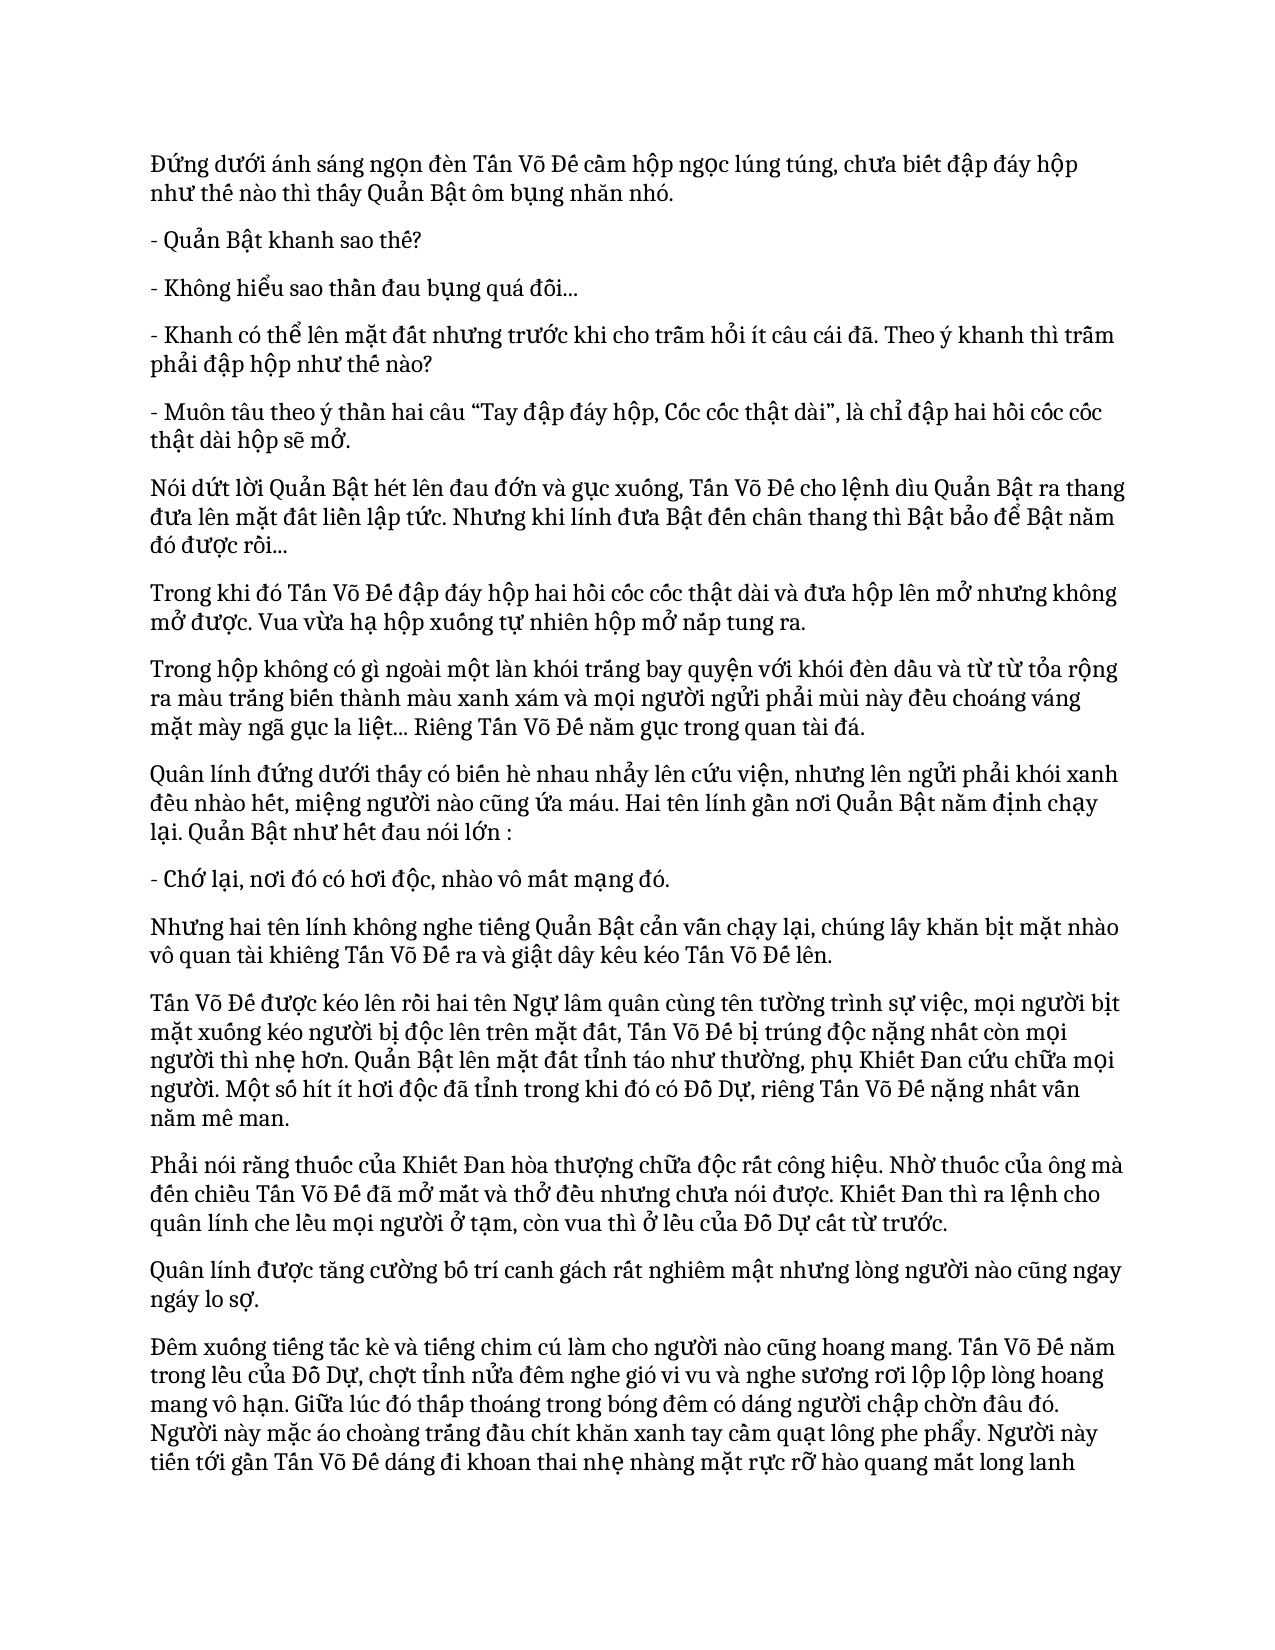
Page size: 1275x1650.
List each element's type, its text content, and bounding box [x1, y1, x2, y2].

text - Khanh có thể lên mặt đất nhưng trước khi cho trẫm hỏi ít câu cái đã. Theo ý khanh thì trẫm phải đập hộp như thế nào? [150, 321, 1125, 379]
text Phải nói rằng thuốc của Khiết Đan hòa thượng chữa độc rất công hiệu. Nhờ thuốc của ông mà đến chiều Tấn Võ Đế đã mở mắt và thở đều nhưng chưa nói được. Khiết Đan thì ra lệnh cho quân lính che lều mọi người ở tạm, còn vua thì ở lều của Đỗ Dự cất từ trước. [150, 1151, 1125, 1237]
text Tấn Võ Đế được kéo lên rồi hai tên Ngự lâm quân cùng tên tường trình sự việc, mọi người bịt mặt xuống kéo người bị độc lên trên mặt đất, Tấn Võ Đế bị trúng độc nặng nhất còn mọi người thì nhẹ hơn. Quản Bật lên mặt đất tỉnh táo như thường, phụ Khiết Đan cứu chữa mọi người. Một số hít ít hơi độc đã tỉnh trong khi đó có Đỗ Dự, riêng Tấn Võ Đế nặng nhất vẫn nằm mê man. [150, 989, 1125, 1132]
text Trong khi đó Tấn Võ Đế đập đáy hộp hai hồi cốc cốc thật dài và đưa hộp lên mở nhưng không mở được. Vua vừa hạ hộp xuống tự nhiên hộp mở nắp tung ra. [150, 579, 1125, 636]
text Trong hộp không có gì ngoài một làn khói trắng bay quyện với khói đèn dầu và từ từ tỏa rộng ra màu trắng biến thành màu xanh xám và mọi người ngửi phải mùi này đều choáng váng mặt mày ngã gục la liệt... Riêng Tấn Võ Đế nằm gục trong quan tài đá. [150, 655, 1125, 741]
text Đứng dưới ánh sáng ngọn đèn Tấn Võ Đế cầm hộp ngọc lúng túng, chưa biết đập đáy hộp như thế nào thì thấy Quản Bật ôm bụng nhăn nhó. [150, 150, 1125, 207]
text Nói dứt lời Quản Bật hét lên đau đớn và gục xuống, Tấn Võ Đế cho lệnh dìu Quản Bật ra thang đưa lên mặt đất liền lập tức. Nhưng khi lính đưa Bật đến chân thang thì Bật bảo để Bật nằm đó được rồi... [150, 474, 1125, 560]
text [150, 1332, 1125, 1476]
text Quân lính được tăng cường bố trí canh gách rất nghiêm mật nhưng lòng người nào cũng ngay ngáy lo sợ. [150, 1256, 1125, 1314]
text - Không hiểu sao thần đau bụng quá đỗi... [150, 274, 1125, 302]
text Quân lính đứng dưới thấy có biến hè nhau nhảy lên cứu viện, nhưng lên ngửi phải khói xanh đều nhào hết, miệng người nào cũng ứa máu. Hai tên lính gần nơi Quản Bật nằm định chạy lại. Quản Bật như hết đau nói lớn : [150, 760, 1125, 846]
text Nhưng hai tên lính không nghe tiếng Quản Bật cản vẫn chạy lại, chúng lấy khăn bịt mặt nhào vô quan tài khiêng Tấn Võ Đế ra và giật dây kêu kéo Tấn Võ Đế lên. [150, 912, 1125, 970]
text - Quản Bật khanh sao thế? [150, 226, 1125, 255]
text - Muôn tâu theo ý thần hai câu “Tay đập đáy hộp, Cốc cốc thật dài”, là chỉ đập hai hồi cốc cốc thật dài hộp sẽ mở. [150, 397, 1125, 455]
text - Chớ lại, nơi đó có hơi độc, nhào vô mất mạng đó. [150, 865, 1125, 894]
